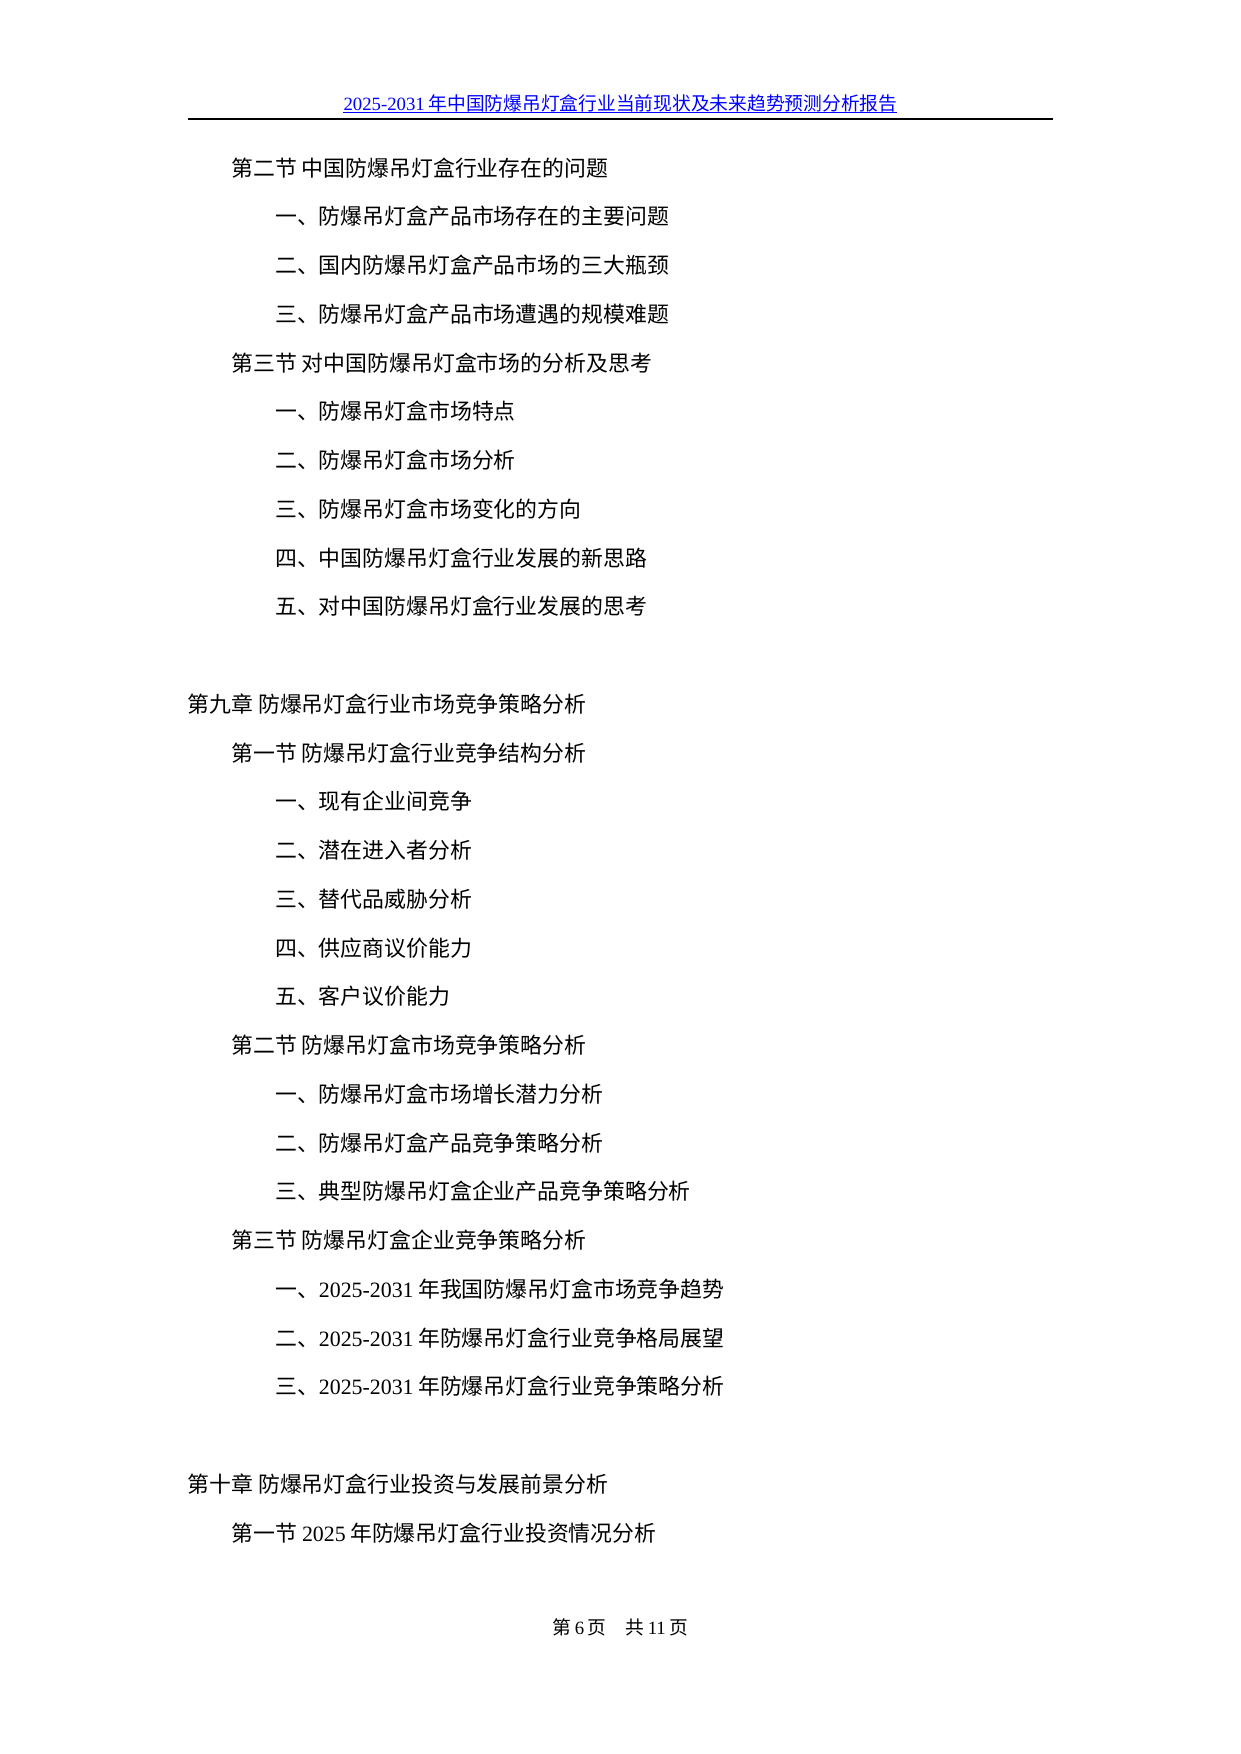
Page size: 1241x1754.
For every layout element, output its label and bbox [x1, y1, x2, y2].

text [187, 150, 1053, 1548]
